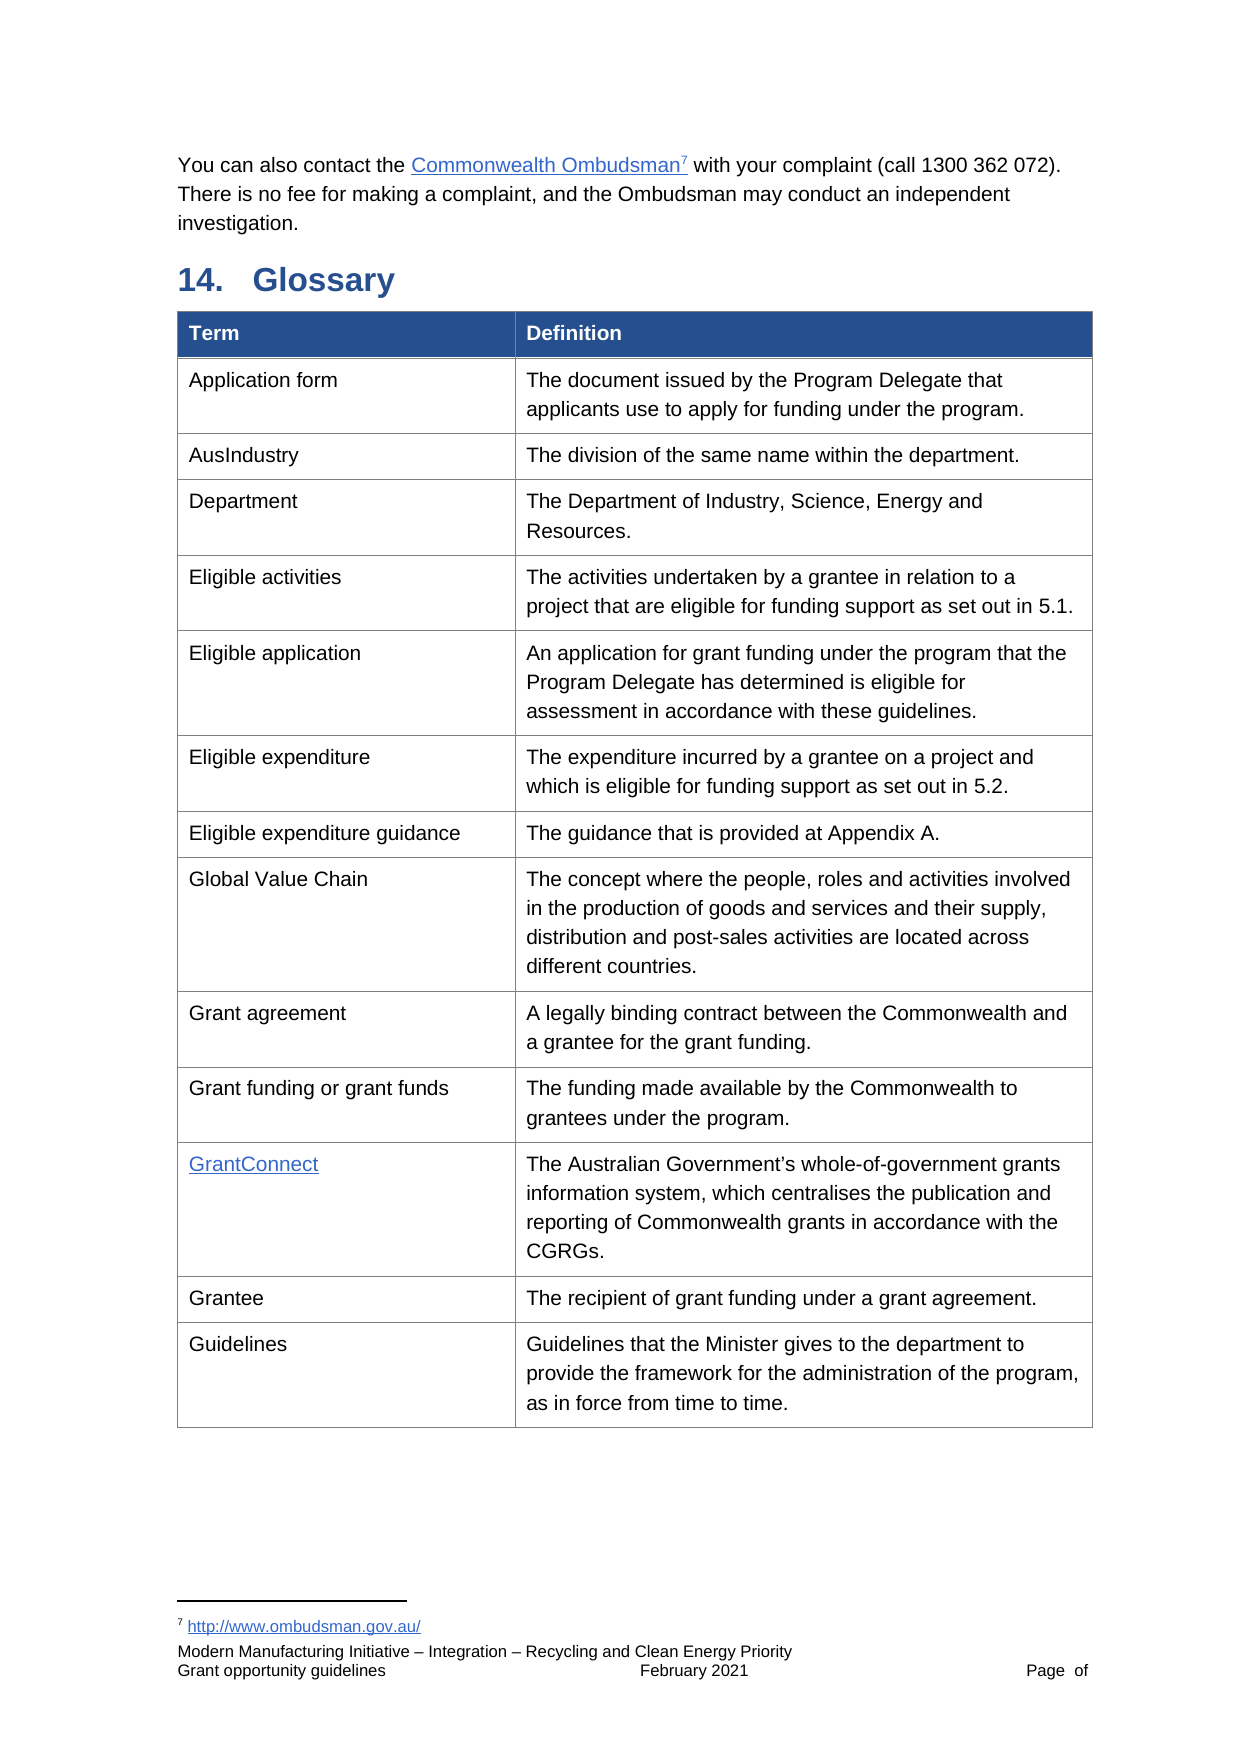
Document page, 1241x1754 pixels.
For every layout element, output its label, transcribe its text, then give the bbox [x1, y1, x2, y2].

table_cell The funding made available by the Commonwealth to grantees under the program. [516, 1068, 1092, 1142]
table_cell The guidance that is provided at Appendix A. [516, 812, 1092, 857]
table_header Term [178, 312, 515, 357]
table_cell Department [178, 480, 515, 555]
table_cell Grantee [178, 1277, 515, 1322]
table_cell The activities undertaken by a grantee in relation to a project that are eligible for funding support as set out in 5.1. [516, 556, 1092, 630]
table_cell GrantConnect [178, 1143, 515, 1276]
table_cell The division of the same name within the department. [516, 434, 1092, 479]
table_cell Eligible application [178, 631, 515, 735]
subtitle Glossary [177, 260, 1092, 299]
table_cell AusIndustry [178, 434, 515, 479]
table_header Definition [516, 312, 1092, 357]
table_cell The recipient of grant funding under a grant agreement. [516, 1277, 1092, 1322]
table_cell Eligible activities [178, 556, 515, 630]
table_cell The Australian Government’s whole-of-government grants information system, which centralises the publication and reporting of Commonwealth grants in accordance with the CGRGs. [516, 1143, 1092, 1276]
table_cell Guidelines [178, 1323, 515, 1427]
table_cell The document issued by the Program Delegate that applicants use to apply for funding under the program. [516, 359, 1092, 433]
table_cell The concept where the people, roles and activities involved in the production of goods and services and their supply, distribution and post-sales activities are located across different countries. [516, 858, 1092, 991]
table_cell Eligible expenditure [178, 736, 515, 811]
table_cell Application form [178, 359, 515, 433]
text You can also contact the Commonwealth Ombudsman with your complaint (call 1300 362 072). There is no fee for making a complaint, and the Ombudsman may conduct an independent investigation. [177, 148, 1092, 235]
table_cell Global Value Chain [178, 858, 515, 991]
table_cell The Department of Industry, Science, Energy and Resources. [516, 480, 1092, 555]
table_cell The expenditure incurred by a grantee on a project and which is eligible for funding support as set out in 5.2. [516, 736, 1092, 811]
table_cell Grant agreement [178, 992, 515, 1066]
table_cell A legally binding contract between the Commonwealth and a grantee for the grant funding. [516, 992, 1092, 1066]
table_cell Guidelines that the Minister gives to the department to provide the framework for the administration of the program, as in force from time to time. [516, 1323, 1092, 1427]
table_cell Eligible expenditure guidance [178, 812, 515, 857]
table_cell An application for grant funding under the program that the Program Delegate has determined is eligible for assessment in accordance with these guidelines. [516, 631, 1092, 735]
table_cell Grant funding or grant funds [178, 1068, 515, 1142]
